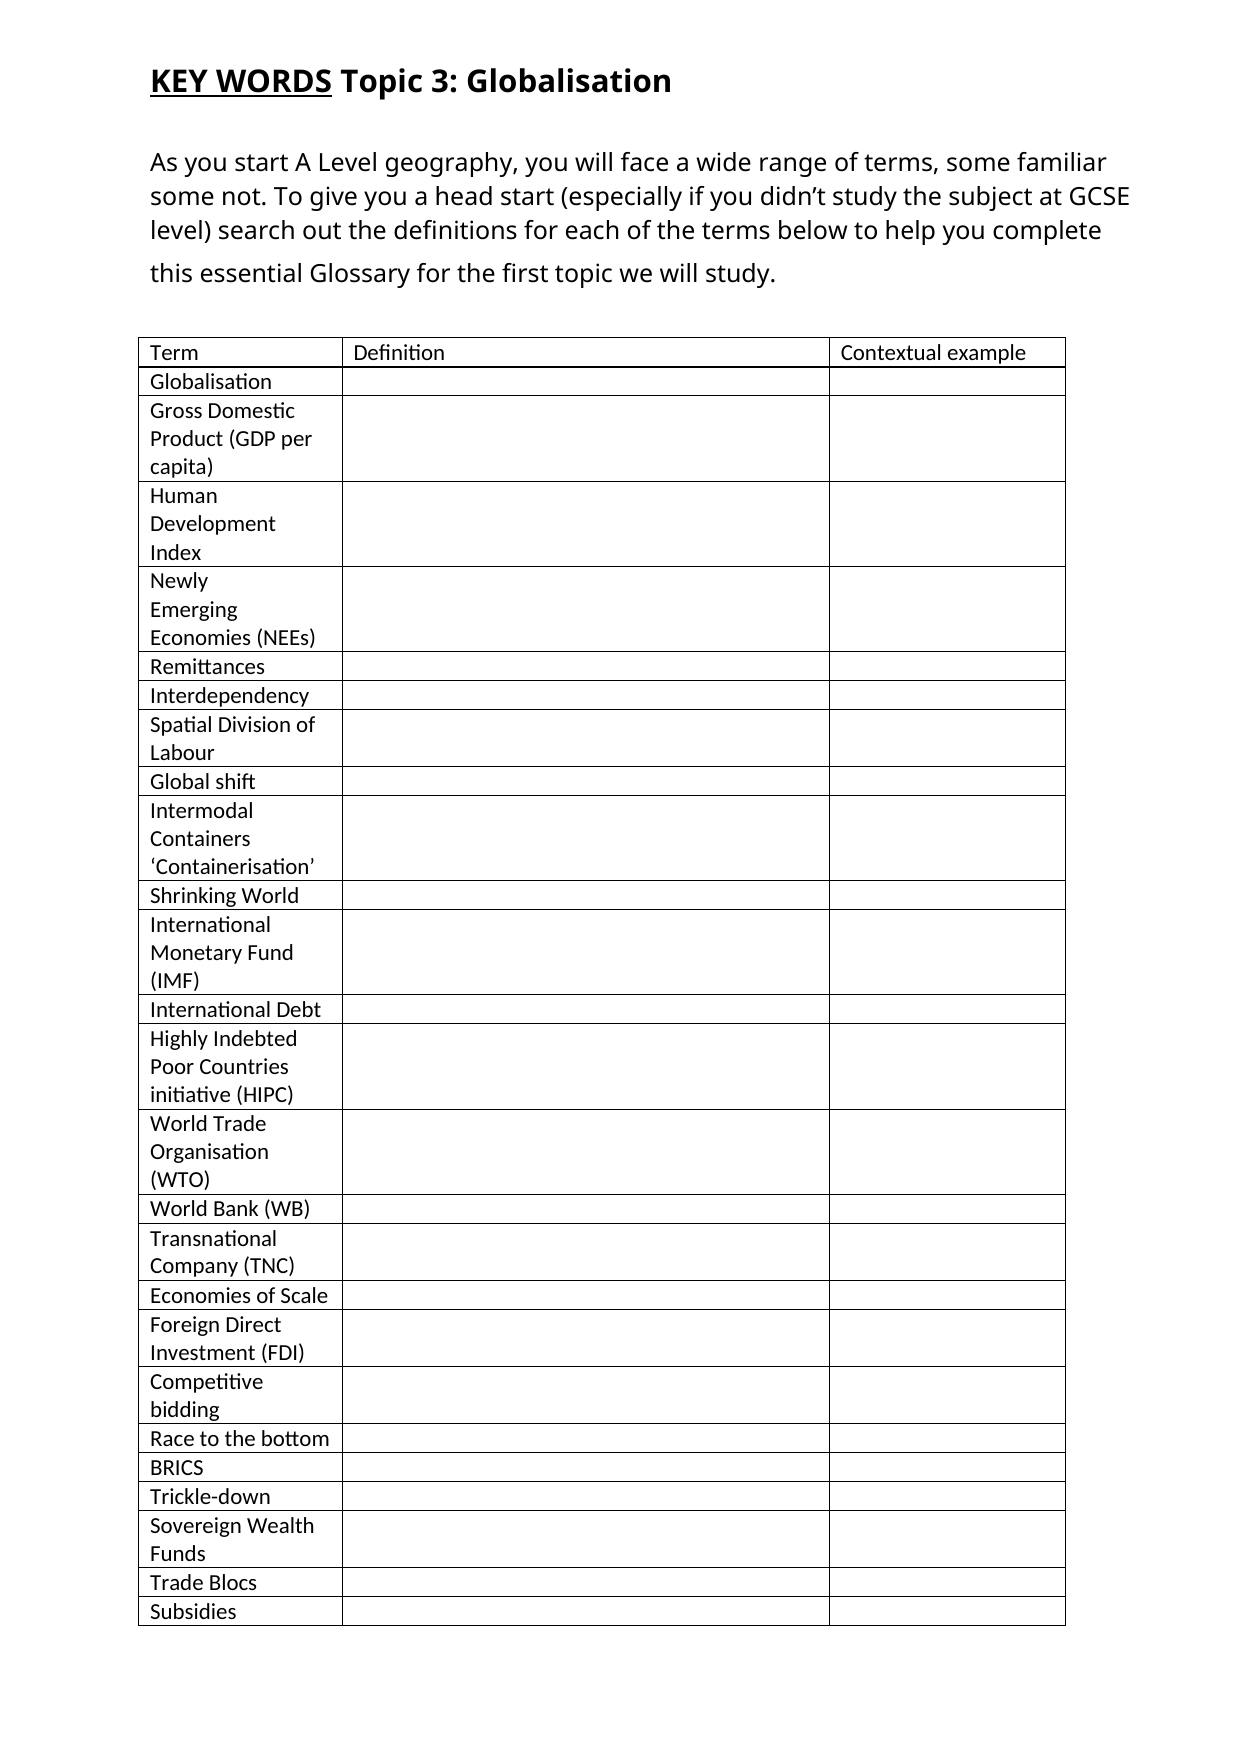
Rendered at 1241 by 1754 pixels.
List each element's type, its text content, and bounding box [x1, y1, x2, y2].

table_cell [830, 1511, 1065, 1567]
table_cell Remittances [139, 652, 342, 680]
table_cell Shrinking World [139, 881, 342, 909]
table_cell [343, 710, 829, 766]
table_cell [343, 1568, 829, 1596]
table_cell [830, 396, 1065, 481]
table_cell Highly Indebted Poor Countries initiative (HIPC) [139, 1024, 342, 1108]
table_cell [830, 1568, 1065, 1596]
text KEY WORDS Topic 3: Globalisation [150, 59, 1226, 102]
table_cell [830, 1110, 1065, 1193]
table_cell [343, 1482, 829, 1510]
table_cell Newly Emerging Economies (NEEs) [139, 567, 342, 651]
table_cell World Trade Organisation (WTO) [139, 1110, 342, 1193]
table_cell [830, 881, 1065, 909]
table_cell [830, 910, 1065, 994]
table_cell Spatial Division of Labour [139, 710, 342, 766]
table_cell [830, 368, 1065, 395]
table_cell [343, 368, 829, 395]
table_cell [830, 1224, 1065, 1280]
table_cell Subsidies [139, 1597, 342, 1625]
table_cell [343, 1453, 829, 1481]
table_cell [343, 482, 829, 566]
table_cell [343, 1367, 829, 1423]
table_cell Globalisation [139, 368, 342, 395]
table_cell Gross Domestic Product (GDP per capita) [139, 396, 342, 481]
table_cell World Bank (WB) [139, 1195, 342, 1223]
table_cell [343, 995, 829, 1023]
table_cell [343, 1310, 829, 1366]
table_cell Competitive bidding [139, 1367, 342, 1423]
table_cell [830, 710, 1065, 766]
table_cell [343, 881, 829, 909]
table_cell Trickle-down [139, 1482, 342, 1510]
table_cell [343, 910, 829, 994]
table_cell Economies of Scale [139, 1281, 342, 1309]
table_cell Sovereign Wealth Funds [139, 1511, 342, 1567]
table_cell [830, 1453, 1065, 1481]
table_cell [830, 482, 1065, 566]
table_cell [830, 1424, 1065, 1452]
table_cell [830, 767, 1065, 795]
table_cell [343, 1024, 829, 1108]
table_cell International Debt [139, 995, 342, 1023]
table_cell Foreign Direct Investment (FDI) [139, 1310, 342, 1366]
table_cell [343, 1224, 829, 1280]
table_cell [830, 567, 1065, 651]
table_cell [343, 681, 829, 709]
table_cell [830, 652, 1065, 680]
table_cell [343, 1424, 829, 1452]
table_cell Transnational Company (TNC) [139, 1224, 342, 1280]
table_cell International Monetary Fund (IMF) [139, 910, 342, 994]
text As you start A Level geography, you will face a wide range of terms, some familiar some not. To give you a head start (especially if you didn’t study the subject at GCSE level) search out the definitions for each of the terms below to help you complete this essential Glossary for the first topic we will study. [150, 144, 1139, 292]
table_cell [343, 652, 829, 680]
table_header Term [139, 338, 342, 366]
table_cell [830, 1310, 1065, 1366]
table_cell [830, 995, 1065, 1023]
table_cell [830, 1195, 1065, 1223]
table_cell [343, 1281, 829, 1309]
table_cell [343, 1110, 829, 1193]
table_cell BRICS [139, 1453, 342, 1481]
table_cell [343, 796, 829, 880]
table_cell [343, 1195, 829, 1223]
table_cell [830, 681, 1065, 709]
table_cell Intermodal Containers ‘Containerisation’ [139, 796, 342, 880]
table_cell [830, 1597, 1065, 1625]
table_cell [830, 1367, 1065, 1423]
table_cell [830, 1281, 1065, 1309]
table_cell [343, 567, 829, 651]
table_cell Race to the bottom [139, 1424, 342, 1452]
table_cell [830, 796, 1065, 880]
table_cell [830, 1482, 1065, 1510]
table_cell Trade Blocs [139, 1568, 342, 1596]
table_cell Interdependency [139, 681, 342, 709]
table_cell [343, 1511, 829, 1567]
table_cell [343, 396, 829, 481]
table_cell Global shift [139, 767, 342, 795]
table_header Definition [343, 338, 829, 366]
table_cell [343, 767, 829, 795]
table_header Contextual example [830, 338, 1065, 366]
table_cell [343, 1597, 829, 1625]
table_cell Human Development Index [139, 482, 342, 566]
table_cell [830, 1024, 1065, 1108]
